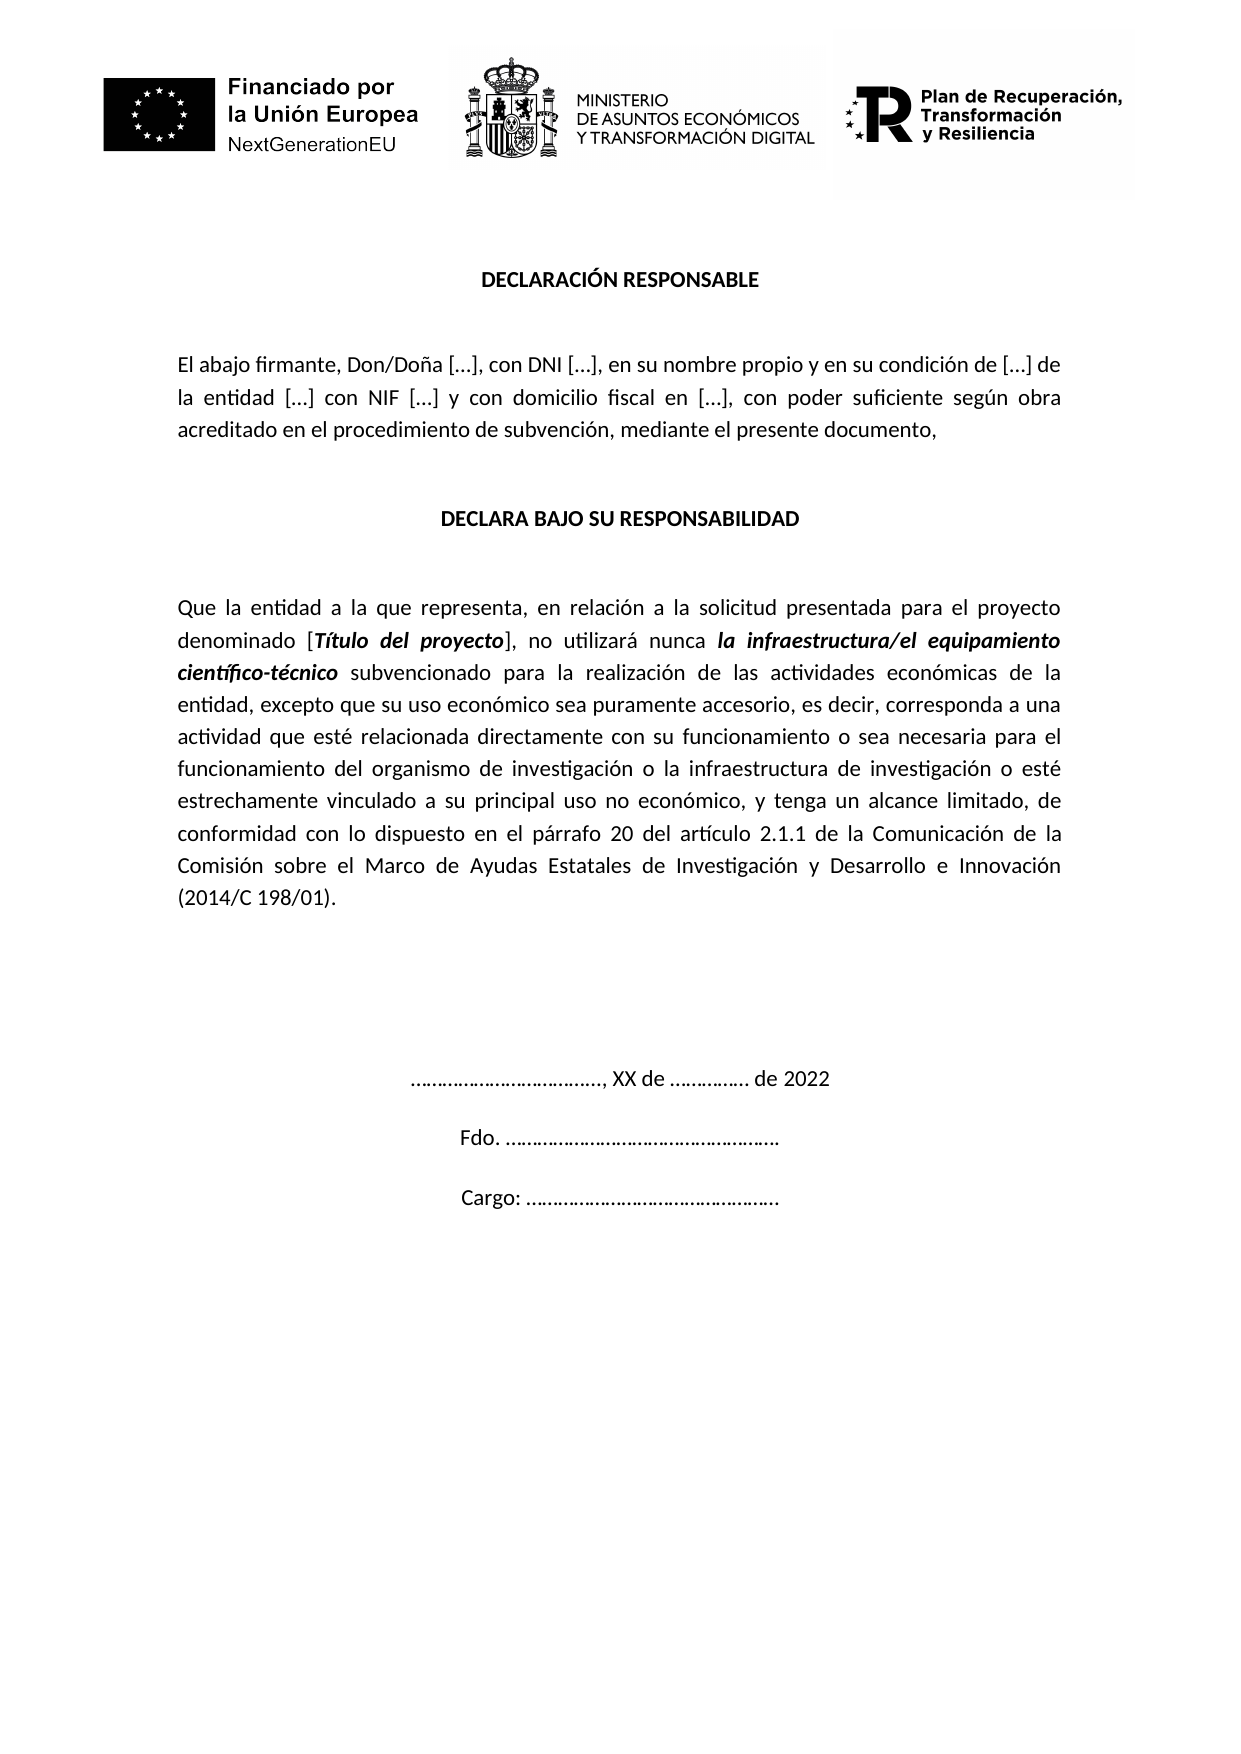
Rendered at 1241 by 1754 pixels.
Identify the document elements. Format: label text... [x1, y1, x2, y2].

text ……………………………..., XX de …………… de 2022 [177, 1064, 1063, 1092]
text Cargo: ………………………………………… [177, 1183, 1063, 1211]
picture [88, 71, 427, 159]
text DECLARACIÓN RESPONSABLE [177, 265, 1063, 293]
picture [448, 45, 826, 170]
text El abajo firmante, Don/Doña […], con DNI […], en su nombre propio y en su condición de […] de la entidad […] con NIF […] y con domicilio fiscal en […], con poder suficiente según obra acreditado en el procedimiento de subvención, mediante el presente documento, [177, 350, 1063, 443]
picture [832, 29, 1135, 200]
text DECLARA BAJO SU RESPONSABILIDAD [177, 504, 1063, 532]
text Que la entidad a la que representa, en relación a la solicitud presentada para el proyecto denominado [Título del proyecto], no utilizará nunca la infraestructura/el equipamiento científico-técnico subvencionado para la realización de las actividades económicas de la entidad, excepto que su uso económico sea puramente accesorio, es decir, corresponda a una actividad que esté relacionada directamente con su funcionamiento o sea necesaria para el funcionamiento del organismo de investigación o la infraestructura de investigación o esté estrechamente vinculado a su principal uso no económico, y tenga un alcance limitado, de conformidad con lo dispuesto en el párrafo 20 del artículo 2.1.1 de la Comunicación de la Comisión sobre el Marco de Ayudas Estatales de Investigación y Desarrollo e Innovación (2014/C 198/01). [177, 593, 1063, 911]
text Fdo. ……………………………………………. [177, 1123, 1063, 1151]
